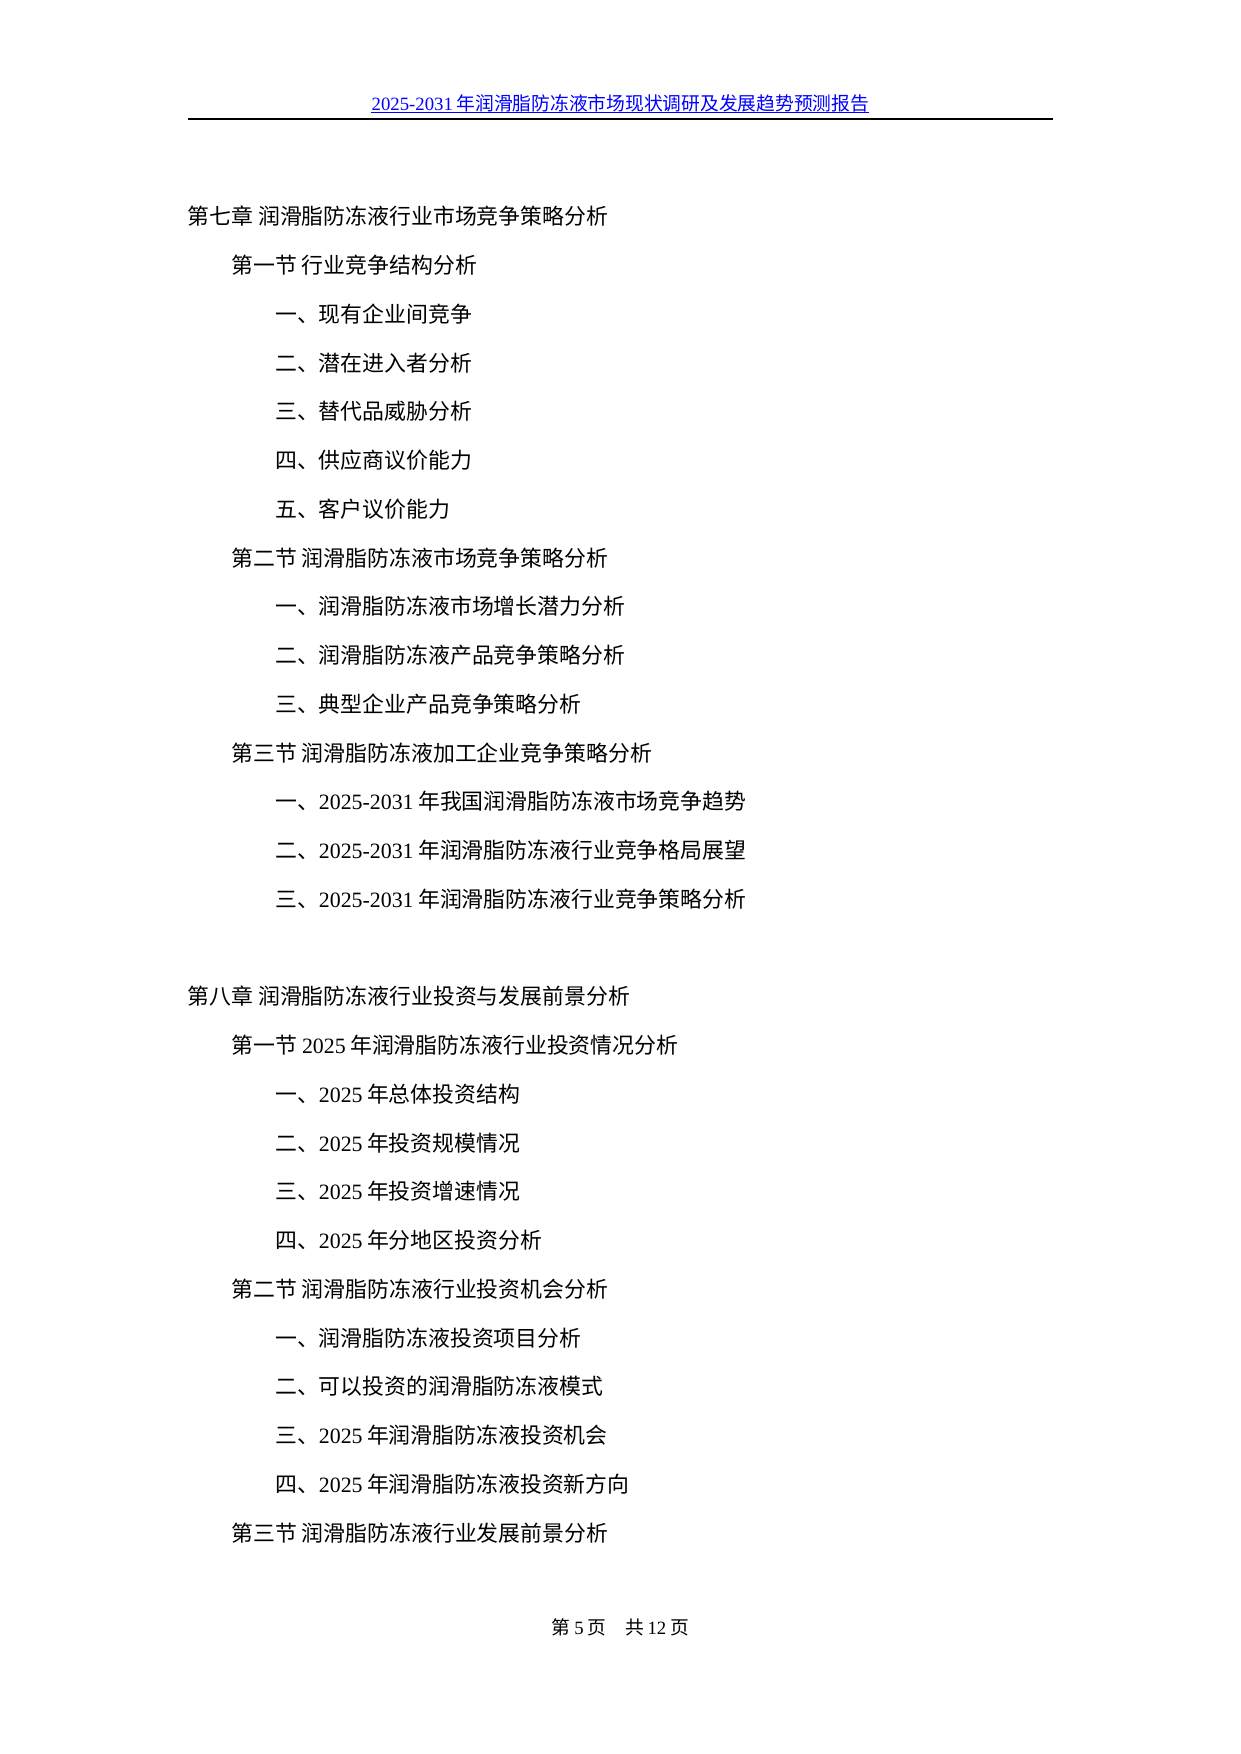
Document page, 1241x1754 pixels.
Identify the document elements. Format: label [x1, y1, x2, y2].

text [187, 150, 1053, 1548]
